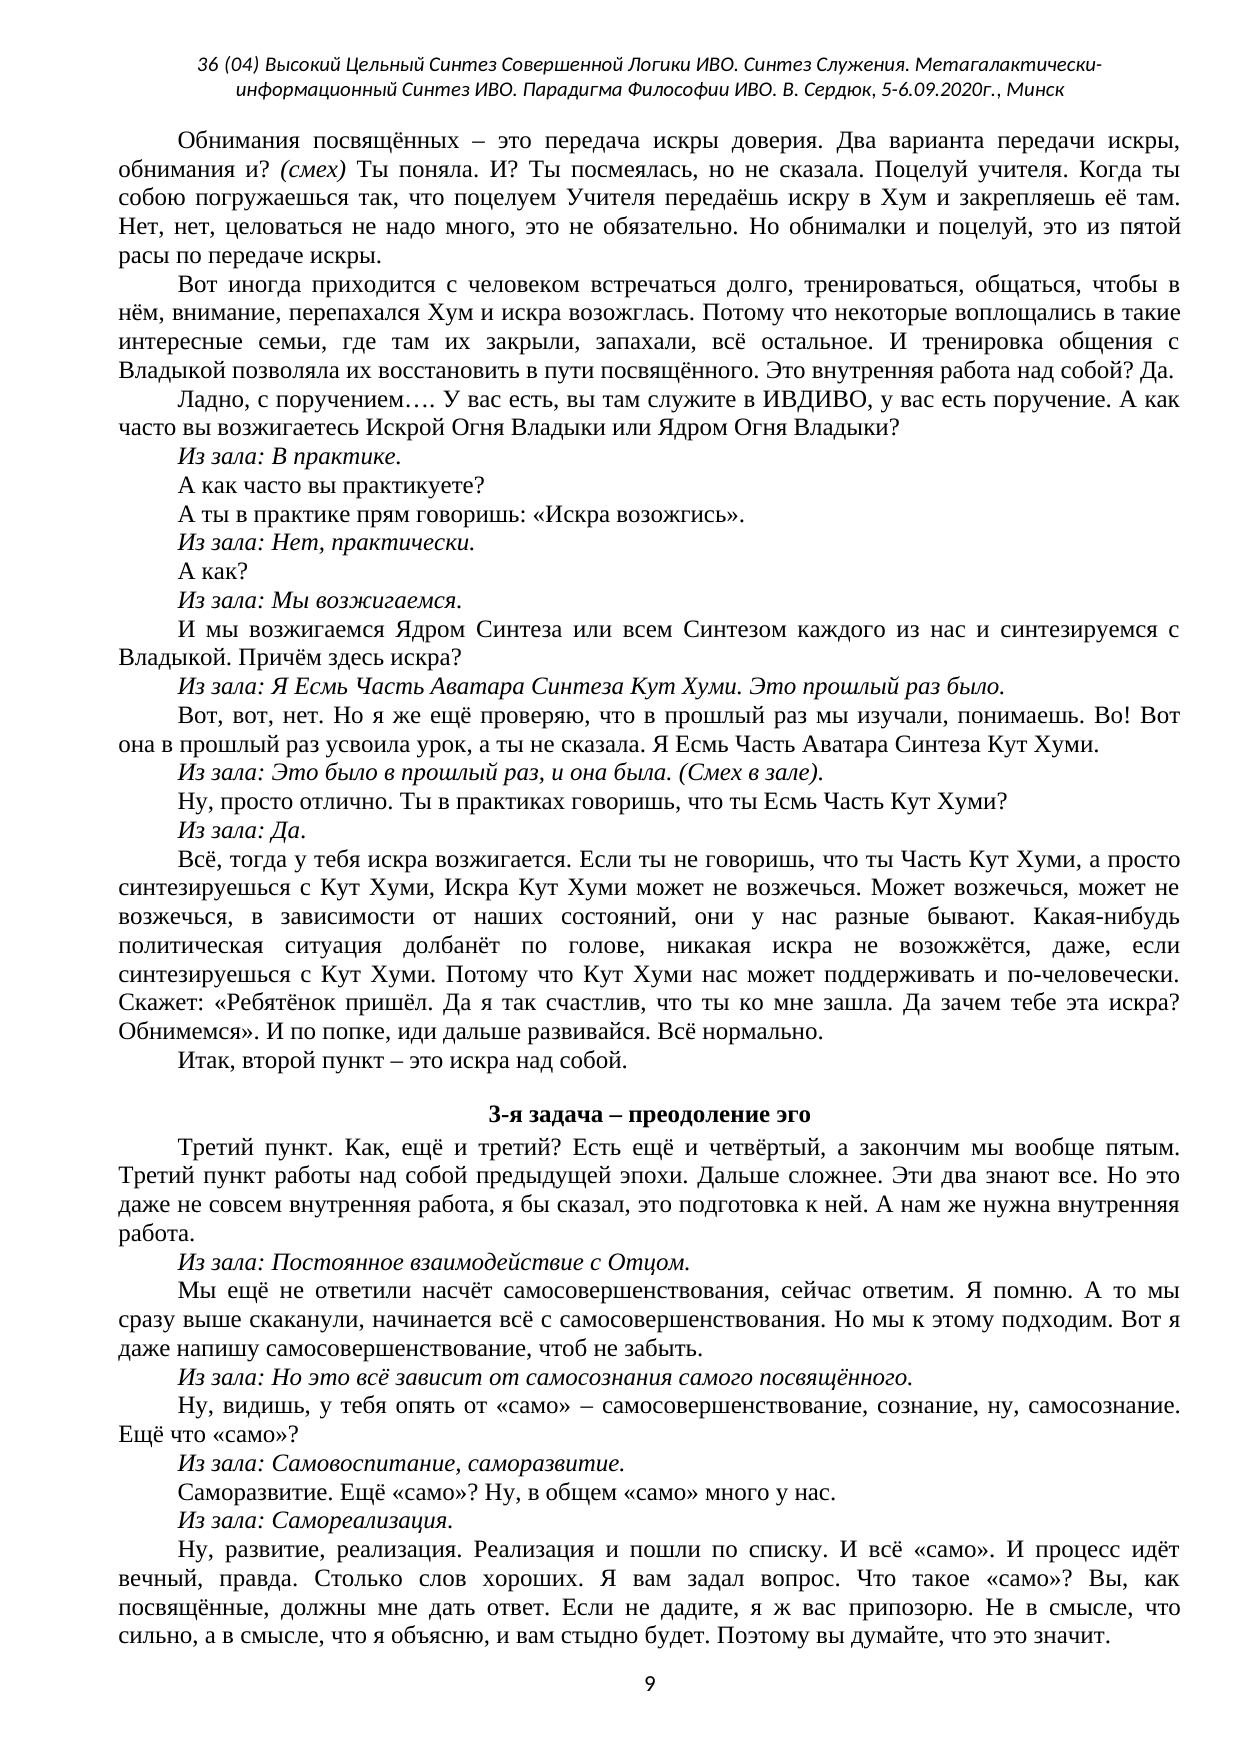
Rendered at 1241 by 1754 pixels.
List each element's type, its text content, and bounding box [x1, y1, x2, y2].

text Третий пункт. Как, ещё и третий? Есть ещё и четвёртый, а закончим мы вообще пятым. Третий пункт работы над собой предыдущей эпохи. Дальше сложнее. Эти два знают все. Но это даже не совсем внутренняя работа, я бы сказал, это подготовка к ней. А нам же нужна внутренняя работа. [118, 1132, 1181, 1247]
text Ну, развитие, реализация. Реализация и пошли по списку. И всё «само». И процесс идёт вечный, правда. Столько слов хороших. Я вам задал вопрос. Что такое «само»? Вы, как посвящённые, должны мне дать ответ. Если не дадите, я ж вас припозорю. Не в смысле, что сильно, а в смысле, что я объясню, и вам стыдно будет. Поэтому вы думайте, что это значит. [118, 1534, 1181, 1649]
text Из зала: Самовоспитание, саморазвитие. [118, 1448, 1181, 1477]
subtitle 3-я задача – преодоление эго [118, 1099, 1181, 1127]
text Обнимания посвящённых – это передача искры доверия. Два варианта передачи искры, обнимания и? (смех) Ты поняла. И? Ты посмеялась, но не сказала. Поцелуй учителя. Когда ты собою погружаешься так, что поцелуем Учителя передаёшь искру в Хум и закрепляешь её там. Нет, нет, целоваться не надо много, это не обязательно. Но обнималки и поцелуй, это из пятой расы по передаче искры. [118, 125, 1181, 269]
text Ну, видишь, у тебя опять от «само» – самосовершенствование, сознание, ну, самосознание. Ещё что «само»? [118, 1390, 1181, 1448]
text Из зала: Я Есмь Часть Аватара Синтеза Кут Хуми. Это прошлый раз было. [118, 671, 1181, 700]
text Вот иногда приходится с человеком встречаться долго, тренироваться, общаться, чтобы в нём, внимание, перепахался Хум и искра возожглась. Потому что некоторые воплощались в такие интересные семьи, где там их закрыли, запахали, всё остальное. И тренировка общения с Владыкой позволяла их восстановить в пути посвящённого. Это внутренняя работа над собой? Да. [118, 269, 1181, 384]
text И мы возжигаемся Ядром Синтеза или всем Синтезом каждого из нас и синтезируемся с Владыкой. Причём здесь искра? [118, 614, 1181, 671]
text Итак, второй пункт – это искра над собой. [118, 1045, 1181, 1074]
text А как? [118, 556, 1181, 585]
text А как часто вы практикуете? [118, 470, 1181, 499]
text Из зала: Мы возжигаемся. [118, 585, 1181, 614]
text Из зала: Да. [118, 815, 1181, 844]
text Из зала: В практике. [118, 441, 1181, 470]
text Из зала: Но это всё зависит от самосознания самого посвящённого. [118, 1362, 1181, 1390]
text Ну, просто отлично. Ты в практиках говоришь, что ты Есмь Часть Кут Хуми? [118, 786, 1181, 815]
text Всё, тогда у тебя искра возжигается. Если ты не говоришь, что ты Часть Кут Хуми, а просто синтезируешься с Кут Хуми, Искра Кут Хуми может не возжечься. Может возжечься, может не возжечься, в зависимости от наших состояний, они у нас разные бывают. Какая-нибудь политическая ситуация долбанёт по голове, никакая искра не возожжётся, даже, если синтезируешься с Кут Хуми. Потому что Кут Хуми нас может поддерживать и по-человечески. Скажет: «Ребятёнок пришёл. Да я так счастлив, что ты ко мне зашла. Да зачем тебе эта искра? Обнимемся». И по попке, иди дальше развивайся. Всё нормально. [118, 844, 1181, 1045]
text Вот, вот, нет. Но я же ещё проверяю, что в прошлый раз мы изучали, понимаешь. Во! Вот она в прошлый раз усвоила урок, а ты не сказала. Я Есмь Часть Аватара Синтеза Кут Хуми. [118, 700, 1181, 757]
text Из зала: Нет, практически. [118, 527, 1181, 556]
text Из зала: Самореализация. [118, 1505, 1181, 1534]
text Саморазвитие. Ещё «само»? Ну, в общем «само» много у нас. [118, 1477, 1181, 1505]
text А ты в практике прям говоришь: «Искра возожгись». [118, 499, 1181, 527]
text Из зала: Это было в прошлый раз, и она была. (Смех в зале). [118, 757, 1181, 786]
text Мы ещё не ответили насчёт самосовершенствования, сейчас ответим. Я помню. А то мы сразу выше скаканули, начинается всё с самосовершенствования. Но мы к этому подходим. Вот я даже напишу самосовершенствование, чтоб не забыть. [118, 1275, 1181, 1362]
text Из зала: Постоянное взаимодействие с Отцом. [118, 1247, 1181, 1275]
text Ладно, с поручением…. У вас есть, вы там служите в ИВДИВО, у вас есть поручение. А как часто вы возжигаетесь Искрой Огня Владыки или Ядром Огня Владыки? [118, 384, 1181, 441]
